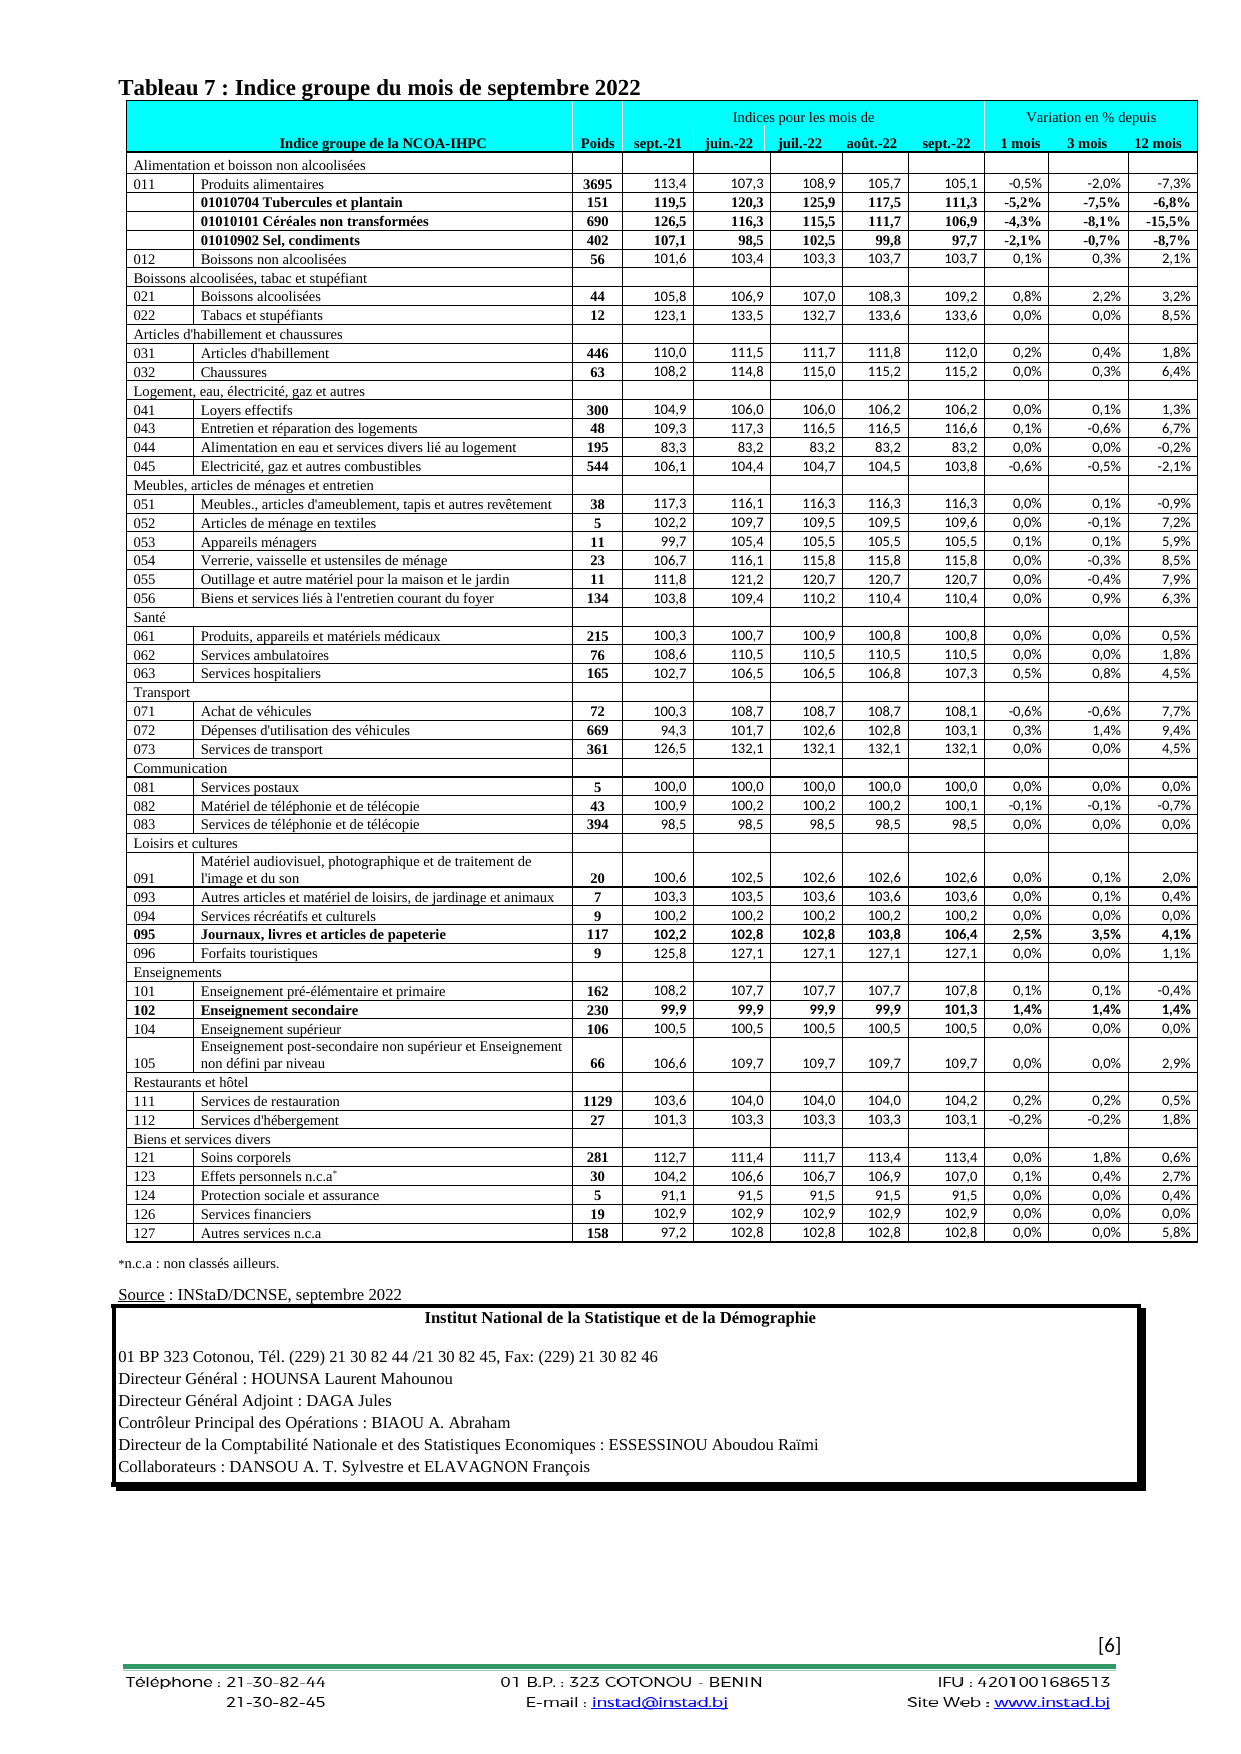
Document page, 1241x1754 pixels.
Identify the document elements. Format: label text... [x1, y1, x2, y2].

table_cell [623, 608, 693, 626]
table_cell 8,5% [1129, 551, 1197, 569]
table_cell Services financiers [194, 1205, 572, 1223]
table_cell [694, 476, 770, 493]
table_cell [623, 834, 693, 852]
table_cell Chaussures [194, 363, 572, 380]
table_cell 20 [573, 853, 622, 886]
table_cell 0,0% [985, 906, 1048, 924]
table_cell -15,5% [1129, 212, 1197, 230]
table_cell 98,5 [623, 815, 693, 833]
table_cell 106 [573, 1019, 622, 1037]
table_cell 106,9 [909, 212, 984, 230]
table_cell 97,2 [623, 1224, 693, 1241]
table_cell 115,5 [771, 212, 842, 230]
table_cell Articles de ménage en textiles [194, 514, 572, 531]
table_cell 132,1 [694, 740, 770, 757]
table_cell août.-22 [835, 125, 908, 151]
table_cell [843, 381, 908, 399]
table_cell [909, 963, 984, 981]
table_cell -0,4% [1129, 982, 1197, 999]
table_cell 102,8 [771, 1224, 842, 1241]
table_cell 1,4% [1129, 1001, 1197, 1018]
table_cell -7,3% [1129, 174, 1197, 192]
table_cell [1129, 759, 1197, 776]
table_cell [771, 1073, 842, 1091]
table_cell 107,0 [909, 1167, 984, 1185]
table_cell 100,3 [623, 702, 693, 720]
table_cell [694, 153, 770, 173]
table_cell 120,7 [771, 570, 842, 588]
table_cell 0,0% [985, 363, 1048, 380]
table_cell 111,4 [694, 1148, 770, 1166]
table_cell Verrerie, vaisselle et ustensiles de ménage [194, 551, 572, 569]
table_cell 105,5 [843, 532, 908, 550]
table_cell 100,2 [694, 796, 770, 814]
table_cell [985, 1129, 1048, 1147]
table_cell [909, 476, 984, 493]
table_cell 669 [573, 721, 622, 739]
table_cell [623, 268, 693, 286]
table_cell 127,1 [694, 944, 770, 962]
table_cell 91,5 [694, 1186, 770, 1204]
table_cell 0,4% [1049, 344, 1128, 362]
table_cell 108,6 [623, 645, 693, 663]
table_cell [1129, 153, 1197, 173]
table_cell 158 [573, 1224, 622, 1241]
table_cell 0,0% [985, 1205, 1048, 1223]
table_cell 116,5 [843, 419, 908, 437]
table_cell 0,0% [985, 1019, 1048, 1037]
table_cell 0,1% [1049, 982, 1128, 999]
table_cell 9 [573, 906, 622, 924]
table_cell 361 [573, 740, 622, 757]
table_cell 106,2 [843, 400, 908, 418]
table_cell 83,3 [623, 438, 693, 456]
table_cell 0,1% [1049, 495, 1128, 512]
table_cell Articles d'habillement et chaussures [127, 325, 572, 343]
table_cell 072 [127, 721, 193, 739]
table_cell 0,3% [1049, 250, 1128, 267]
table_cell 0,5% [1129, 1092, 1197, 1109]
table_cell 112,0 [909, 344, 984, 362]
table_cell [843, 683, 908, 701]
table_cell 0,2% [985, 1092, 1048, 1109]
table_cell -0,5% [1049, 457, 1128, 475]
table_cell [573, 759, 622, 776]
table_cell [843, 834, 908, 852]
table_cell Enseignement secondaire [194, 1001, 572, 1018]
table_cell 041 [127, 400, 193, 418]
table_cell [1049, 608, 1128, 626]
table_cell 100,8 [843, 627, 908, 644]
table_cell [843, 268, 908, 286]
table_cell 0,0% [1049, 306, 1128, 324]
table_cell -2,1% [985, 231, 1048, 248]
table_cell 116,1 [694, 551, 770, 569]
table_cell Electricité, gaz et autres combustibles [194, 457, 572, 475]
table_cell 48 [573, 419, 622, 437]
table_cell 109,6 [909, 514, 984, 531]
table_cell 114,8 [694, 363, 770, 380]
table_cell Enseignements [127, 963, 572, 981]
table_cell 103,6 [771, 888, 842, 905]
table_cell 108,1 [909, 702, 984, 720]
table_cell 105,1 [909, 174, 984, 192]
table_cell 0,0% [985, 645, 1048, 663]
table_cell 99,9 [694, 1001, 770, 1018]
table_cell Logement, eau, électricité, gaz et autres [127, 381, 572, 399]
table_cell 105,7 [843, 174, 908, 192]
table_cell 120,7 [843, 570, 908, 588]
table_cell [843, 325, 908, 343]
table_cell 0,3% [1049, 363, 1128, 380]
table_cell 102,6 [771, 721, 842, 739]
table_cell 100,1 [909, 796, 984, 814]
table_cell 9 [573, 944, 622, 962]
table_cell 012 [127, 250, 193, 267]
table_cell Dépenses d'utilisation des véhicules [194, 721, 572, 739]
table_cell 103,6 [623, 1092, 693, 1109]
table_cell 134 [573, 589, 622, 607]
table_cell -8,1% [1049, 212, 1128, 230]
table_cell 0,0% [1129, 778, 1197, 795]
table_cell 6,4% [1129, 363, 1197, 380]
table_cell 096 [127, 944, 193, 962]
table_cell Soins corporels [194, 1148, 572, 1166]
table_cell 0,0% [985, 778, 1048, 795]
table_cell 99,9 [771, 1001, 842, 1018]
table_cell [771, 683, 842, 701]
table_cell 1,8% [1129, 1111, 1197, 1128]
table_cell Boissons alcoolisées [194, 287, 572, 305]
table_cell sept.-22 [908, 125, 984, 151]
table_cell 0,0% [985, 514, 1048, 531]
table_cell 011 [127, 174, 193, 192]
table_cell 054 [127, 551, 193, 569]
table_cell 109,7 [771, 1038, 842, 1072]
table_cell Boissons non alcoolisées [194, 250, 572, 267]
table_cell 101,3 [909, 1001, 984, 1018]
table_cell 100,0 [909, 778, 984, 795]
table_cell [127, 193, 193, 211]
table_cell 104,0 [694, 1092, 770, 1109]
table_cell -6,8% [1129, 193, 1197, 211]
table_cell 115,8 [843, 551, 908, 569]
table_cell 0,0% [1129, 906, 1197, 924]
table_cell [909, 153, 984, 173]
table_cell 110,5 [843, 645, 908, 663]
table_cell -0,6% [985, 702, 1048, 720]
table_cell -0,3% [1049, 551, 1128, 569]
table_cell 30 [573, 1167, 622, 1185]
table_cell 0,4% [1129, 888, 1197, 905]
table_cell -0,2% [1049, 1111, 1128, 1128]
table_cell 5,8% [1129, 1224, 1197, 1241]
table_cell 83,2 [694, 438, 770, 456]
table_cell 103,6 [909, 888, 984, 905]
table_cell Alimentation en eau et services divers lié au logement [194, 438, 572, 456]
table_cell 103,1 [909, 1111, 984, 1128]
table_cell [985, 683, 1048, 701]
table_cell Services récréatifs et culturels [194, 906, 572, 924]
table_cell Autres articles et matériel de loisirs, de jardinage et animaux [194, 888, 572, 905]
table_cell 056 [127, 589, 193, 607]
table_cell Boissons alcoolisées, tabac et stupéfiant [127, 268, 572, 286]
table_cell [1129, 1073, 1197, 1091]
table_cell 98,5 [909, 815, 984, 833]
table_cell 133,6 [843, 306, 908, 324]
table_cell 0,5% [1129, 627, 1197, 644]
table_cell 127,1 [843, 944, 908, 962]
table_cell 38 [573, 495, 622, 512]
table_cell 123,1 [623, 306, 693, 324]
table_cell 102,9 [909, 1205, 984, 1223]
table_cell Articles d'habillement [194, 344, 572, 362]
table_cell 062 [127, 645, 193, 663]
table_cell 120,3 [694, 193, 770, 211]
table_header [573, 101, 622, 125]
table_cell 104,2 [909, 1092, 984, 1109]
table_cell [1049, 759, 1128, 776]
table_cell -0,5% [985, 174, 1048, 192]
table_cell 2,0% [1129, 853, 1197, 886]
table_cell 115,8 [909, 551, 984, 569]
table_cell 3 mois [1056, 125, 1118, 151]
table_cell 104,2 [623, 1167, 693, 1185]
table_cell 0,1% [1049, 888, 1128, 905]
table_cell 106,6 [694, 1167, 770, 1185]
table_cell 43 [573, 796, 622, 814]
table_cell [573, 1073, 622, 1091]
table_cell [694, 381, 770, 399]
table_cell [623, 325, 693, 343]
table_cell 123 [127, 1167, 193, 1185]
table_cell [127, 125, 193, 151]
table_cell 2,1% [1129, 250, 1197, 267]
table_cell 97,7 [909, 231, 984, 248]
table_cell 1,4% [985, 1001, 1048, 1018]
table_cell 111,8 [623, 570, 693, 588]
table_cell 7,7% [1129, 702, 1197, 720]
table_cell [1049, 963, 1128, 981]
table_cell 109,7 [909, 1038, 984, 1072]
table_cell 0,0% [1049, 627, 1128, 644]
table_cell [623, 381, 693, 399]
table_cell 055 [127, 570, 193, 588]
table_cell -0,1% [1049, 514, 1128, 531]
table_cell 110,0 [623, 344, 693, 362]
table_cell -0,1% [985, 796, 1048, 814]
table_cell juin.-22 [694, 125, 764, 151]
table_cell [985, 759, 1048, 776]
table_cell [843, 608, 908, 626]
table_cell 0,1% [1049, 400, 1128, 418]
table_cell 106,5 [694, 664, 770, 682]
table_cell 100,5 [694, 1019, 770, 1037]
table_cell Communication [127, 759, 572, 776]
table_cell 126 [127, 1205, 193, 1223]
table_cell [843, 759, 908, 776]
table_cell 071 [127, 702, 193, 720]
table_cell [1129, 268, 1197, 286]
table_cell [623, 476, 693, 493]
table_cell 031 [127, 344, 193, 362]
table_cell 01010704 Tubercules et plantain [194, 193, 572, 211]
table_cell -0,9% [1129, 495, 1197, 512]
table_cell 100,2 [694, 906, 770, 924]
table_cell [694, 963, 770, 981]
table_cell [1049, 325, 1128, 343]
table_cell Appareils ménagers [194, 532, 572, 550]
table_cell [623, 1129, 693, 1147]
table_cell 7,2% [1129, 514, 1197, 531]
table_cell [694, 759, 770, 776]
table_cell 111,7 [771, 1148, 842, 1166]
table_cell 132,1 [771, 740, 842, 757]
table_cell 4,5% [1129, 664, 1197, 682]
table_cell 115,8 [771, 551, 842, 569]
table_cell 0,1% [985, 250, 1048, 267]
table_cell 116,3 [771, 495, 842, 512]
table_cell 0,0% [1129, 815, 1197, 833]
table_cell 110,5 [771, 645, 842, 663]
table_cell 1,8% [1129, 344, 1197, 362]
table_cell 0,0% [985, 400, 1048, 418]
table_cell 0,0% [985, 551, 1048, 569]
text *n.c.a : non classés ailleurs. [118, 1255, 1122, 1272]
table_cell 100,5 [623, 1019, 693, 1037]
table_cell 104 [127, 1019, 193, 1037]
table_cell 72 [573, 702, 622, 720]
table_cell 117,3 [694, 419, 770, 437]
table_cell -0,2% [985, 1111, 1048, 1128]
table_cell 133,6 [909, 306, 984, 324]
table_cell 103,8 [909, 457, 984, 475]
table_cell 0,0% [985, 740, 1048, 757]
table_cell Tabacs et stupéfiants [194, 306, 572, 324]
table_cell 102,8 [909, 1224, 984, 1241]
table_cell 105,5 [771, 532, 842, 550]
table_cell 095 [127, 925, 193, 943]
table_cell [771, 608, 842, 626]
table_cell 043 [127, 419, 193, 437]
table_cell [843, 153, 908, 173]
table_cell 107,7 [771, 982, 842, 999]
table_cell [127, 212, 193, 230]
table_cell [985, 268, 1048, 286]
table_cell [1049, 1073, 1128, 1091]
table_cell Entretien et réparation des logements [194, 419, 572, 437]
table_cell [771, 153, 842, 173]
table_cell Journaux, livres et articles de papeterie [194, 925, 572, 943]
table_cell Santé [127, 608, 572, 626]
table_cell Outillage et autre matériel pour la maison et le jardin [194, 570, 572, 588]
table_cell 0,1% [985, 982, 1048, 999]
table_cell 0,0% [1049, 906, 1128, 924]
table_cell 0,1% [1049, 853, 1128, 886]
table_cell Services de transport [194, 740, 572, 757]
table_cell 103,3 [694, 1111, 770, 1128]
table_cell 0,2% [985, 344, 1048, 362]
table_cell 99,9 [623, 1001, 693, 1018]
table_cell Achat de véhicules [194, 702, 572, 720]
table_cell sept.-21 [623, 125, 693, 151]
table_cell [573, 325, 622, 343]
table_cell 3,5% [1049, 925, 1128, 943]
table_cell [694, 268, 770, 286]
table_cell 083 [127, 815, 193, 833]
table_cell [694, 1129, 770, 1147]
table_cell 1,8% [1129, 645, 1197, 663]
table_cell [985, 325, 1048, 343]
table_cell Enseignement pré-élémentaire et primaire [194, 982, 572, 999]
table_cell 108,9 [771, 174, 842, 192]
table_cell 093 [127, 888, 193, 905]
table_cell 0,8% [1049, 664, 1128, 682]
table_cell 0,0% [1049, 1019, 1128, 1037]
table_cell 121,2 [694, 570, 770, 588]
table_cell -0,7% [1049, 231, 1128, 248]
table_cell 101,3 [623, 1111, 693, 1128]
table_cell 100,2 [909, 906, 984, 924]
table_cell 94,3 [623, 721, 693, 739]
table_cell 0,1% [985, 419, 1048, 437]
table_cell [623, 683, 693, 701]
table_cell 11 [573, 570, 622, 588]
table_cell 0,0% [1129, 1019, 1197, 1037]
table_cell 106,6 [623, 1038, 693, 1072]
table_cell 106,5 [771, 664, 842, 682]
table_cell 132,1 [843, 740, 908, 757]
table_cell 109,4 [694, 589, 770, 607]
table_cell 544 [573, 457, 622, 475]
table_cell 103,5 [694, 888, 770, 905]
table_cell 0,0% [985, 1038, 1048, 1072]
table_cell [1129, 476, 1197, 493]
table_cell 117,5 [843, 193, 908, 211]
table_cell Services d'hébergement [194, 1111, 572, 1128]
table_cell 0,0% [1049, 740, 1128, 757]
table_cell 0,2% [1049, 1092, 1128, 1109]
table_cell 103,3 [771, 250, 842, 267]
table_cell 102,5 [694, 853, 770, 886]
table_cell 100,8 [909, 627, 984, 644]
table_cell Autres services n.c.a [194, 1224, 572, 1241]
table_cell Services ambulatoires [194, 645, 572, 663]
table_cell 103,1 [909, 721, 984, 739]
table_cell 111,5 [694, 344, 770, 362]
table_cell 100,0 [843, 778, 908, 795]
table_cell 125,8 [623, 944, 693, 962]
table_cell 01010101 Céréales non transformées [194, 212, 572, 230]
table_cell 100,9 [623, 796, 693, 814]
table_cell [1049, 153, 1128, 173]
table_cell 091 [127, 853, 193, 886]
table_cell 112 [127, 1111, 193, 1128]
table_cell 0,0% [985, 888, 1048, 905]
table_cell [843, 1073, 908, 1091]
table_cell 108,7 [843, 702, 908, 720]
table_cell 0,0% [1049, 1205, 1128, 1223]
table_cell 0,0% [1049, 944, 1128, 962]
table_cell 5 [573, 778, 622, 795]
table_cell 108,7 [771, 702, 842, 720]
table_cell 0,0% [1049, 815, 1128, 833]
table_cell 2,7% [1129, 1167, 1197, 1185]
table_cell 162 [573, 982, 622, 999]
table_cell 83,2 [909, 438, 984, 456]
table_cell juil.-22 [765, 125, 835, 151]
table_cell [127, 231, 193, 248]
table_cell 106,1 [623, 457, 693, 475]
table_cell [1049, 683, 1128, 701]
table_cell Meubles., articles d'ameublement, tapis et autres revêtement [194, 495, 572, 512]
table_cell 109,7 [694, 1038, 770, 1072]
table_cell 1,1% [1129, 944, 1197, 962]
table_cell [843, 476, 908, 493]
table_cell Restaurants et hôtel [127, 1073, 572, 1091]
table_cell Matériel de téléphonie et de télécopie [194, 796, 572, 814]
table_cell 127 [127, 1224, 193, 1241]
table_cell 109,5 [771, 514, 842, 531]
picture [118, 1657, 1120, 1736]
table_cell 102,7 [623, 664, 693, 682]
table_cell [985, 381, 1048, 399]
table_cell Effets personnels n.c.a* [194, 1167, 572, 1185]
table_cell 83,2 [843, 438, 908, 456]
table_cell [1049, 476, 1128, 493]
table_cell 102,8 [771, 925, 842, 943]
table_cell [909, 1129, 984, 1147]
table_cell 0,0% [985, 1148, 1048, 1166]
table_cell 0,0% [985, 1186, 1048, 1204]
table_cell 6,7% [1129, 419, 1197, 437]
table_cell 104,9 [623, 400, 693, 418]
table_cell 127,1 [909, 944, 984, 962]
table_cell 103,3 [843, 1111, 908, 1128]
text Institut National de la Statistique et de la Démographie [116, 1308, 1137, 1327]
table_cell 4,5% [1129, 740, 1197, 757]
table_cell 0,4% [1049, 1167, 1128, 1185]
table_cell [623, 963, 693, 981]
table_cell [1129, 963, 1197, 981]
table_cell [573, 683, 622, 701]
table_cell 690 [573, 212, 622, 230]
table_cell Protection sociale et assurance [194, 1186, 572, 1204]
table_cell [909, 608, 984, 626]
table_cell 106,4 [909, 925, 984, 943]
table_cell 032 [127, 363, 193, 380]
table_cell Transport [127, 683, 572, 701]
table_cell 022 [127, 306, 193, 324]
table_cell 11 [573, 532, 622, 550]
table_cell [694, 834, 770, 852]
table_cell 102,8 [694, 925, 770, 943]
table_cell Forfaits touristiques [194, 944, 572, 962]
table_cell 103,6 [843, 888, 908, 905]
table_cell [985, 1073, 1048, 1091]
table_header Indice groupe de la NCOA-IHPC [193, 101, 572, 151]
table_cell 106,9 [843, 1167, 908, 1185]
table_cell 5 [573, 1186, 622, 1204]
table_cell [985, 834, 1048, 852]
table_cell [623, 153, 693, 173]
table_cell 0,0% [985, 570, 1048, 588]
table_cell 116,3 [694, 212, 770, 230]
table_cell 106,7 [771, 1167, 842, 1185]
table_cell -0,7% [1129, 796, 1197, 814]
table_cell Services hospitaliers [194, 664, 572, 682]
table_cell Services postaux [194, 778, 572, 795]
table_cell 8,5% [1129, 306, 1197, 324]
table_cell 0,0% [985, 1224, 1048, 1241]
table_cell 91,1 [623, 1186, 693, 1204]
table_cell 106,0 [771, 400, 842, 418]
table_cell 126,5 [623, 740, 693, 757]
table_cell 110,5 [909, 645, 984, 663]
table_cell [909, 1073, 984, 1091]
table_cell 91,5 [909, 1186, 984, 1204]
table_cell 0,0% [1129, 1205, 1197, 1223]
text Directeur Général : HOUNSA Laurent Mahounou [116, 1364, 1137, 1386]
table_cell 5,9% [1129, 532, 1197, 550]
table_cell Loyers effectifs [194, 400, 572, 418]
table_cell 103,8 [623, 589, 693, 607]
table_cell Meubles, articles de ménages et entretien [127, 476, 572, 493]
table_cell [573, 1129, 622, 1147]
table_cell 109,7 [694, 514, 770, 531]
table_cell 102,2 [623, 514, 693, 531]
table_cell 0,0% [1049, 778, 1128, 795]
table_cell 101,6 [623, 250, 693, 267]
table_cell 116,3 [909, 495, 984, 512]
text 01 BP 323 Cotonou, Tél. (229) 21 30 82 44 /21 30 82 45, Fax: (229) 21 30 82 46 [118, 1346, 1122, 1364]
table_cell 104,4 [694, 457, 770, 475]
table_cell 102,9 [843, 1205, 908, 1223]
table_cell 0,4% [1129, 1186, 1197, 1204]
table_cell 100,5 [909, 1019, 984, 1037]
table_cell [623, 759, 693, 776]
table_cell 1129 [573, 1092, 622, 1109]
table_cell 110,2 [771, 589, 842, 607]
table_cell 27 [573, 1111, 622, 1128]
table_cell Services de restauration [194, 1092, 572, 1109]
table_cell 021 [127, 287, 193, 305]
table_cell 1,4% [1049, 721, 1128, 739]
table_cell 100,6 [623, 853, 693, 886]
table_cell 124 [127, 1186, 193, 1204]
table_cell -0,6% [985, 457, 1048, 475]
table_cell [1129, 834, 1197, 852]
table_cell 113,4 [843, 1148, 908, 1166]
table_cell [985, 608, 1048, 626]
table_cell 103,7 [909, 250, 984, 267]
table_header Variation en % depuis [985, 101, 1197, 125]
table_cell 100,3 [623, 627, 693, 644]
table_cell [573, 476, 622, 493]
table_cell 7 [573, 888, 622, 905]
table_cell 230 [573, 1001, 622, 1018]
table_cell 115,2 [909, 363, 984, 380]
table_cell [623, 1073, 693, 1091]
table_cell -4,3% [985, 212, 1048, 230]
table_cell 0,0% [1049, 1224, 1128, 1241]
table_cell 446 [573, 344, 622, 362]
table_cell Matériel audiovisuel, photographique et de traitement de l'image et du son [194, 853, 572, 886]
table_cell 12 [573, 306, 622, 324]
table_cell 0,5% [985, 664, 1048, 682]
table_cell 98,5 [694, 815, 770, 833]
table_cell 0,3% [985, 721, 1048, 739]
table_cell [771, 963, 842, 981]
table_cell 103,7 [843, 250, 908, 267]
table_cell 100,2 [623, 906, 693, 924]
table_cell 1 mois [985, 125, 1056, 151]
table_cell 6,3% [1129, 589, 1197, 607]
table_cell -0,6% [1049, 419, 1128, 437]
table_cell 99,7 [623, 532, 693, 550]
table_cell 12 mois [1118, 125, 1197, 151]
table_cell 110,5 [694, 645, 770, 663]
table_cell 5 [573, 514, 622, 531]
table_cell 0,0% [1049, 645, 1128, 663]
table_cell 3695 [573, 174, 622, 192]
table_cell 2,2% [1049, 287, 1128, 305]
table_cell 102,5 [771, 231, 842, 248]
table_cell 0,0% [1049, 1186, 1128, 1204]
table_cell [694, 325, 770, 343]
table_cell Loisirs et cultures [127, 834, 572, 852]
table_cell 0,0% [985, 306, 1048, 324]
table_cell 106,9 [694, 287, 770, 305]
table_cell 111,3 [909, 193, 984, 211]
table_cell 102,6 [909, 853, 984, 886]
table_cell [1129, 683, 1197, 701]
table_cell [843, 1129, 908, 1147]
table_cell 100,0 [623, 778, 693, 795]
table_cell 44 [573, 287, 622, 305]
table_cell 106,7 [623, 551, 693, 569]
table_cell 165 [573, 664, 622, 682]
table_cell 104,0 [843, 1092, 908, 1109]
table_cell 052 [127, 514, 193, 531]
table_cell 402 [573, 231, 622, 248]
table_cell 109,7 [843, 1038, 908, 1072]
table_cell 102,9 [623, 1205, 693, 1223]
table_cell Enseignement post-secondaire non supérieur et Enseignement non défini par niveau [194, 1038, 572, 1072]
table_cell 103,3 [771, 1111, 842, 1128]
table_cell [909, 834, 984, 852]
table_cell 107,7 [694, 982, 770, 999]
table_cell 108,2 [623, 363, 693, 380]
table_cell -0,1% [1049, 796, 1128, 814]
table_cell 053 [127, 532, 193, 550]
table_cell 195 [573, 438, 622, 456]
text Collaborateurs : DANSOU A. T. Sylvestre et ELAVAGNON François [116, 1452, 1137, 1482]
table_cell 101,7 [694, 721, 770, 739]
table_cell 116,3 [843, 495, 908, 512]
table_header Indices pour les mois de [623, 101, 984, 125]
table_cell 107,0 [771, 287, 842, 305]
table_cell [1049, 1129, 1128, 1147]
table_cell 99,9 [843, 1001, 908, 1018]
table_cell 102,9 [694, 1205, 770, 1223]
table_cell 98,5 [843, 815, 908, 833]
table_cell 109,2 [909, 287, 984, 305]
table_cell 2,5% [985, 925, 1048, 943]
table_cell [843, 963, 908, 981]
table_cell [771, 268, 842, 286]
table_cell 115,0 [771, 363, 842, 380]
table_cell 107,1 [623, 231, 693, 248]
table_cell Produits, appareils et matériels médicaux [194, 627, 572, 644]
table_cell 107,3 [909, 664, 984, 682]
table_cell 98,5 [771, 815, 842, 833]
table_cell Services de téléphonie et de télécopie [194, 815, 572, 833]
table_cell [573, 381, 622, 399]
table_cell 101 [127, 982, 193, 999]
table_cell 105,4 [694, 532, 770, 550]
table_cell 102,8 [843, 1224, 908, 1241]
table_cell 126,5 [623, 212, 693, 230]
table_cell [573, 963, 622, 981]
table_cell 107,3 [694, 174, 770, 192]
table_cell 56 [573, 250, 622, 267]
table_cell 115,2 [843, 363, 908, 380]
table_cell 120,7 [909, 570, 984, 588]
table_cell 105 [127, 1038, 193, 1072]
table_cell 107,8 [909, 982, 984, 999]
table_cell 103,8 [843, 925, 908, 943]
table_cell [909, 268, 984, 286]
table_cell [771, 381, 842, 399]
table_cell 116,5 [771, 419, 842, 437]
table_cell 106,0 [694, 400, 770, 418]
table_cell 104,7 [771, 457, 842, 475]
table_cell 1,8% [1049, 1148, 1128, 1166]
table_cell 100,2 [843, 796, 908, 814]
table_cell 103,4 [694, 250, 770, 267]
table_cell 061 [127, 627, 193, 644]
table_cell 281 [573, 1148, 622, 1166]
table_cell 102,8 [694, 1224, 770, 1241]
table_cell 094 [127, 906, 193, 924]
table_cell 91,5 [843, 1186, 908, 1204]
table_cell 0,0% [985, 944, 1048, 962]
table_cell [1129, 381, 1197, 399]
table_cell 0,9% [1049, 589, 1128, 607]
subtitle Tableau 7 : Indice groupe du mois de septembre 2022 [118, 74, 1122, 100]
table_cell 105,5 [909, 532, 984, 550]
table_cell 133,5 [694, 306, 770, 324]
table_cell -7,5% [1049, 193, 1128, 211]
table_cell 102,9 [771, 1205, 842, 1223]
table_cell 2,9% [1129, 1038, 1197, 1072]
table_cell 111 [127, 1092, 193, 1109]
table_cell [909, 381, 984, 399]
table_cell 119,5 [623, 193, 693, 211]
table_cell -0,6% [1049, 702, 1128, 720]
text Directeur Général Adjoint : DAGA Jules [116, 1386, 1137, 1408]
table_cell 132,7 [771, 306, 842, 324]
table_cell 103,3 [623, 888, 693, 905]
table_cell [573, 834, 622, 852]
table_cell 109,3 [623, 419, 693, 437]
table_cell 082 [127, 796, 193, 814]
table_cell 102,2 [623, 925, 693, 943]
table_cell -8,7% [1129, 231, 1197, 248]
table_cell 073 [127, 740, 193, 757]
table_cell 0,0% [985, 589, 1048, 607]
table_cell [1129, 1129, 1197, 1147]
table_cell 100,5 [771, 1019, 842, 1037]
table_cell 102,6 [771, 853, 842, 886]
table_cell [694, 683, 770, 701]
text Directeur de la Comptabilité Nationale et des Statistiques Economiques : ESSESSINOU Aboudou Raïmi [116, 1430, 1137, 1452]
table_cell -2,0% [1049, 174, 1128, 192]
table_cell 0,0% [985, 438, 1048, 456]
table_cell [694, 1073, 770, 1091]
table_cell [1129, 608, 1197, 626]
table_cell 125,9 [771, 193, 842, 211]
table_cell 108,7 [694, 702, 770, 720]
table_cell 100,2 [771, 796, 842, 814]
table_cell 76 [573, 645, 622, 663]
table_cell [985, 963, 1048, 981]
table_cell 104,5 [843, 457, 908, 475]
table_cell 100,0 [771, 778, 842, 795]
table_cell 063 [127, 664, 193, 682]
table_cell 63 [573, 363, 622, 380]
table_cell 104,0 [771, 1092, 842, 1109]
table_header [127, 101, 193, 125]
table_cell 109,5 [843, 514, 908, 531]
table_cell -0,2% [1129, 438, 1197, 456]
table_cell 3,2% [1129, 287, 1197, 305]
table_cell [909, 759, 984, 776]
table_cell [573, 153, 622, 173]
table_cell 215 [573, 627, 622, 644]
table_cell 1,4% [1049, 1001, 1128, 1018]
table_cell 110,4 [843, 589, 908, 607]
table_cell 102,6 [843, 853, 908, 886]
table_cell 117,3 [623, 495, 693, 512]
table_cell 121 [127, 1148, 193, 1166]
table_cell [985, 153, 1048, 173]
table_cell -0,4% [1049, 570, 1128, 588]
table_cell Poids [573, 125, 622, 151]
table_cell 0,0% [1049, 438, 1128, 456]
table_cell Biens et services divers [127, 1129, 572, 1147]
table_cell 0,0% [1049, 1038, 1128, 1072]
table_cell [909, 325, 984, 343]
table_cell 0,0% [985, 627, 1048, 644]
table_cell Enseignement supérieur [194, 1019, 572, 1037]
text Contrôleur Principal des Opérations : BIAOU A. Abraham [116, 1408, 1137, 1430]
table_cell 107,7 [843, 982, 908, 999]
table_cell 111,7 [843, 212, 908, 230]
table_cell 045 [127, 457, 193, 475]
table_cell 0,1% [1049, 532, 1128, 550]
table_cell 98,5 [694, 231, 770, 248]
table_cell 044 [127, 438, 193, 456]
table_cell 0,8% [985, 287, 1048, 305]
table_cell [771, 476, 842, 493]
table_cell 100,7 [694, 627, 770, 644]
table_cell 100,9 [771, 627, 842, 644]
table_cell [573, 608, 622, 626]
table_cell 99,8 [843, 231, 908, 248]
table_cell 66 [573, 1038, 622, 1072]
table_cell 106,8 [843, 664, 908, 682]
table_cell 100,2 [771, 906, 842, 924]
table_cell 111,8 [843, 344, 908, 362]
table_cell [573, 268, 622, 286]
table_cell -5,2% [985, 193, 1048, 211]
table_cell 116,6 [909, 419, 984, 437]
table_cell 7,9% [1129, 570, 1197, 588]
table_cell 051 [127, 495, 193, 512]
table_cell [771, 1129, 842, 1147]
table_cell 01010902 Sel, condiments [194, 231, 572, 248]
table_cell 102,8 [843, 721, 908, 739]
table_cell 105,8 [623, 287, 693, 305]
table_cell 106,2 [909, 400, 984, 418]
table_cell 102 [127, 1001, 193, 1018]
table_cell 151 [573, 193, 622, 211]
table_cell 108,3 [843, 287, 908, 305]
table_cell 83,2 [771, 438, 842, 456]
table_cell 4,1% [1129, 925, 1197, 943]
table_cell 111,7 [771, 344, 842, 362]
table_cell [985, 476, 1048, 493]
table_cell 117 [573, 925, 622, 943]
table_cell 100,2 [843, 906, 908, 924]
table_cell [1129, 325, 1197, 343]
table_cell 108,2 [623, 982, 693, 999]
table_cell 113,4 [623, 174, 693, 192]
table_cell Produits alimentaires [194, 174, 572, 192]
table_cell 100,5 [843, 1019, 908, 1037]
table_cell [771, 834, 842, 852]
table_cell 9,4% [1129, 721, 1197, 739]
table_cell 113,4 [909, 1148, 984, 1166]
table_cell 0,0% [985, 495, 1048, 512]
table_cell 132,1 [909, 740, 984, 757]
table_cell 1,3% [1129, 400, 1197, 418]
table_cell -2,1% [1129, 457, 1197, 475]
table_cell 91,5 [771, 1186, 842, 1204]
table_cell 0,0% [985, 815, 1048, 833]
table_cell [909, 683, 984, 701]
table_cell 19 [573, 1205, 622, 1223]
table_cell [771, 759, 842, 776]
table_cell 100,0 [694, 778, 770, 795]
table_cell 0,6% [1129, 1148, 1197, 1166]
table_cell 112,7 [623, 1148, 693, 1166]
table_cell [1049, 381, 1128, 399]
table_cell 0,1% [985, 1167, 1048, 1185]
table_cell 300 [573, 400, 622, 418]
table_cell 0,1% [985, 532, 1048, 550]
table_cell 127,1 [771, 944, 842, 962]
table_cell 23 [573, 551, 622, 569]
text Source : INStaD/DCNSE, septembre 2022 [118, 1284, 1122, 1303]
table_cell 116,1 [694, 495, 770, 512]
table_cell [1049, 834, 1128, 852]
table_cell Biens et services liés à l'entretien courant du foyer [194, 589, 572, 607]
table_cell [771, 325, 842, 343]
table_cell 0,0% [985, 853, 1048, 886]
table_cell Alimentation et boisson non alcoolisées [127, 153, 572, 173]
table_cell 110,4 [909, 589, 984, 607]
table_cell [1049, 268, 1128, 286]
table_cell 081 [127, 778, 193, 795]
table_cell [694, 608, 770, 626]
table_cell 394 [573, 815, 622, 833]
